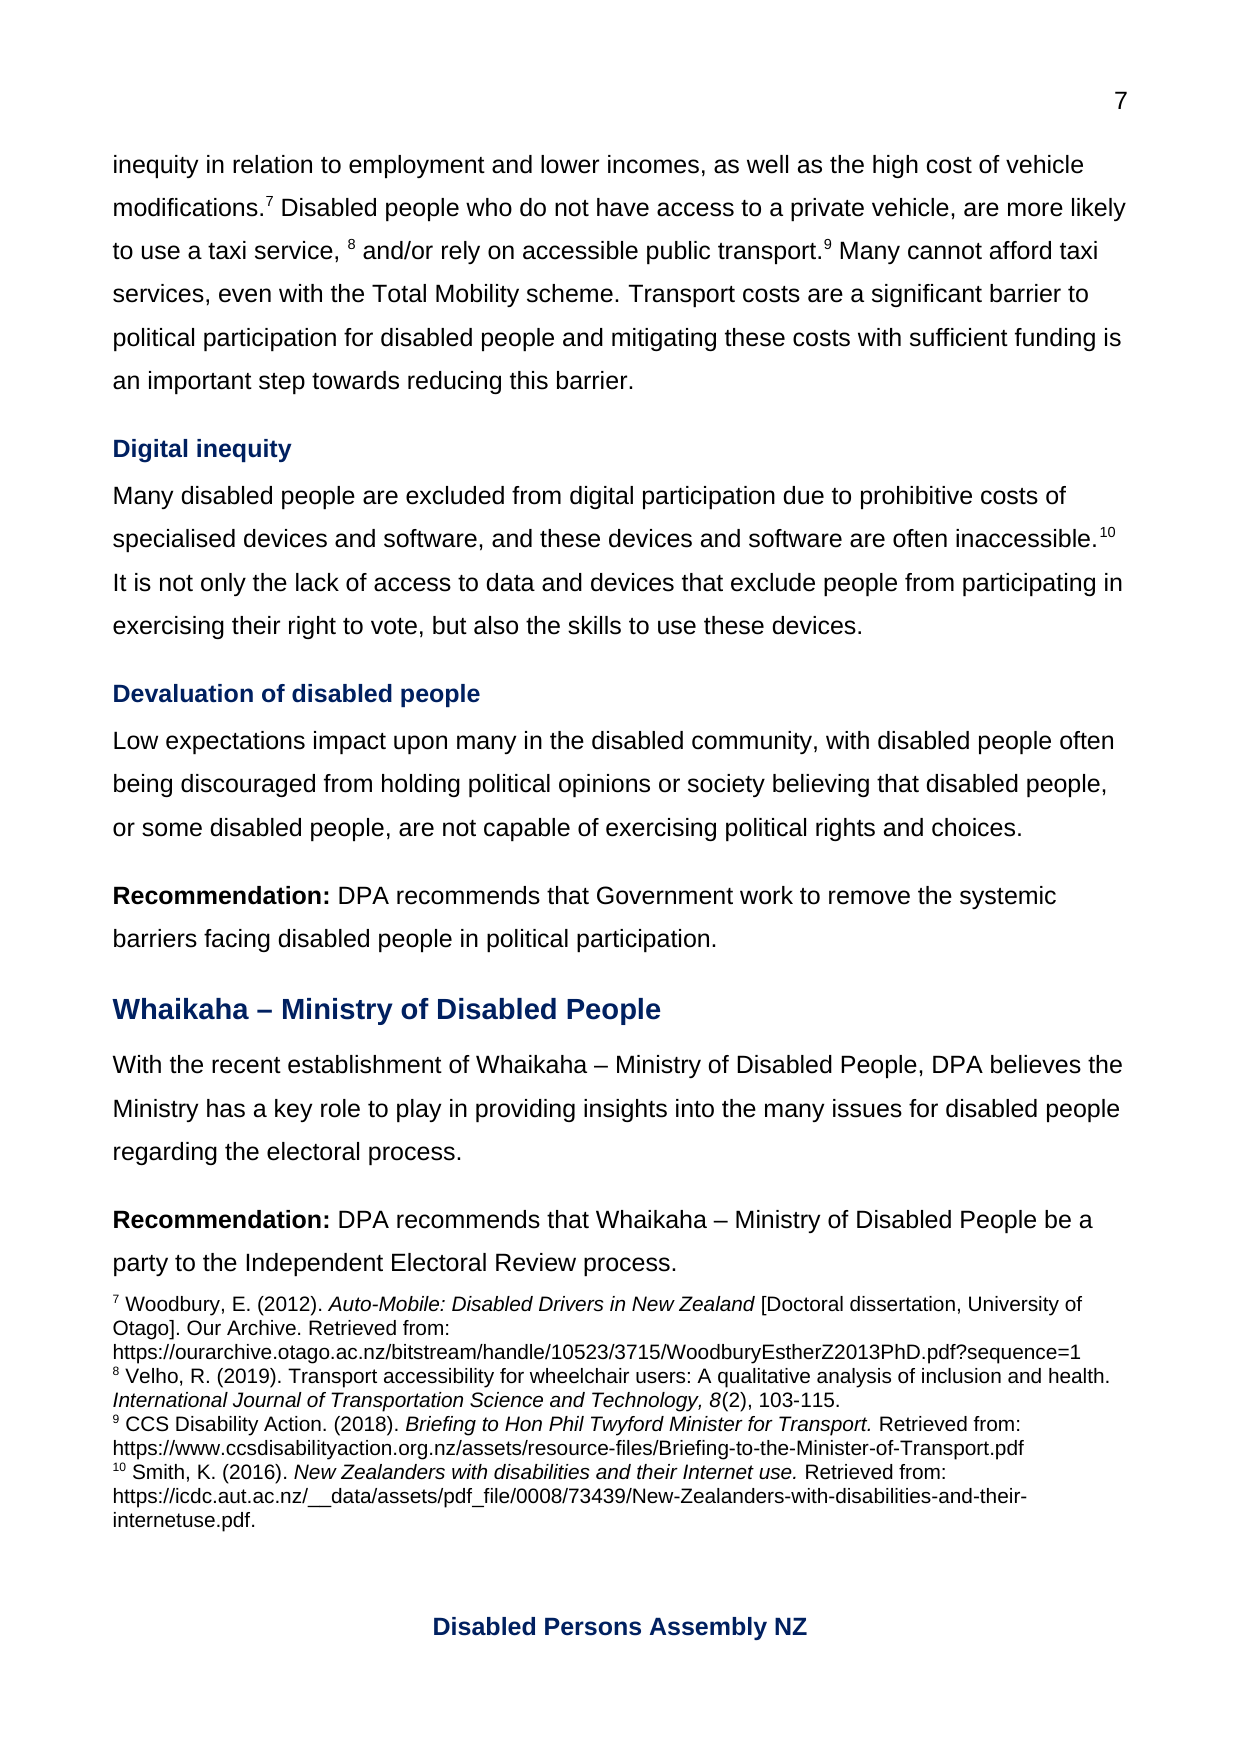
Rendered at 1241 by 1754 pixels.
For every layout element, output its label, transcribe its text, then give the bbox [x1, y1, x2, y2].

text Recommendation: DPA recommends that Whaikaha – Ministry of Disabled People be a party to the Independent Electoral Review process. [112, 1205, 1128, 1277]
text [112, 150, 1128, 394]
subtitle Digital inequity [112, 434, 1128, 462]
text Many disabled people are excluded from digital participation due to prohibitive costs of specialised devices and software, and these devices and software are often inaccessible. It is not only the lack of access to data and devices that exclude people from participating in exercising their right to vote, but also the skills to use these devices. [112, 481, 1128, 639]
subtitle Whaikaha – Ministry of Disabled People [112, 992, 1128, 1025]
text Recommendation: DPA recommends that Government work to remove the systemic barriers facing disabled people in political participation. [112, 881, 1128, 952]
text Low expectations impact upon many in the disabled community, with disabled people often being discouraged from holding political opinions or society believing that disabled people, or some disabled people, are not capable of exercising political rights and choices. [112, 726, 1128, 841]
subtitle Devaluation of disabled people [112, 679, 1128, 707]
text With the recent establishment of Whaikaha – Ministry of Disabled People, DPA believes the Ministry has a key role to play in providing insights into the many issues for disabled people regarding the electoral process. [112, 1050, 1128, 1165]
